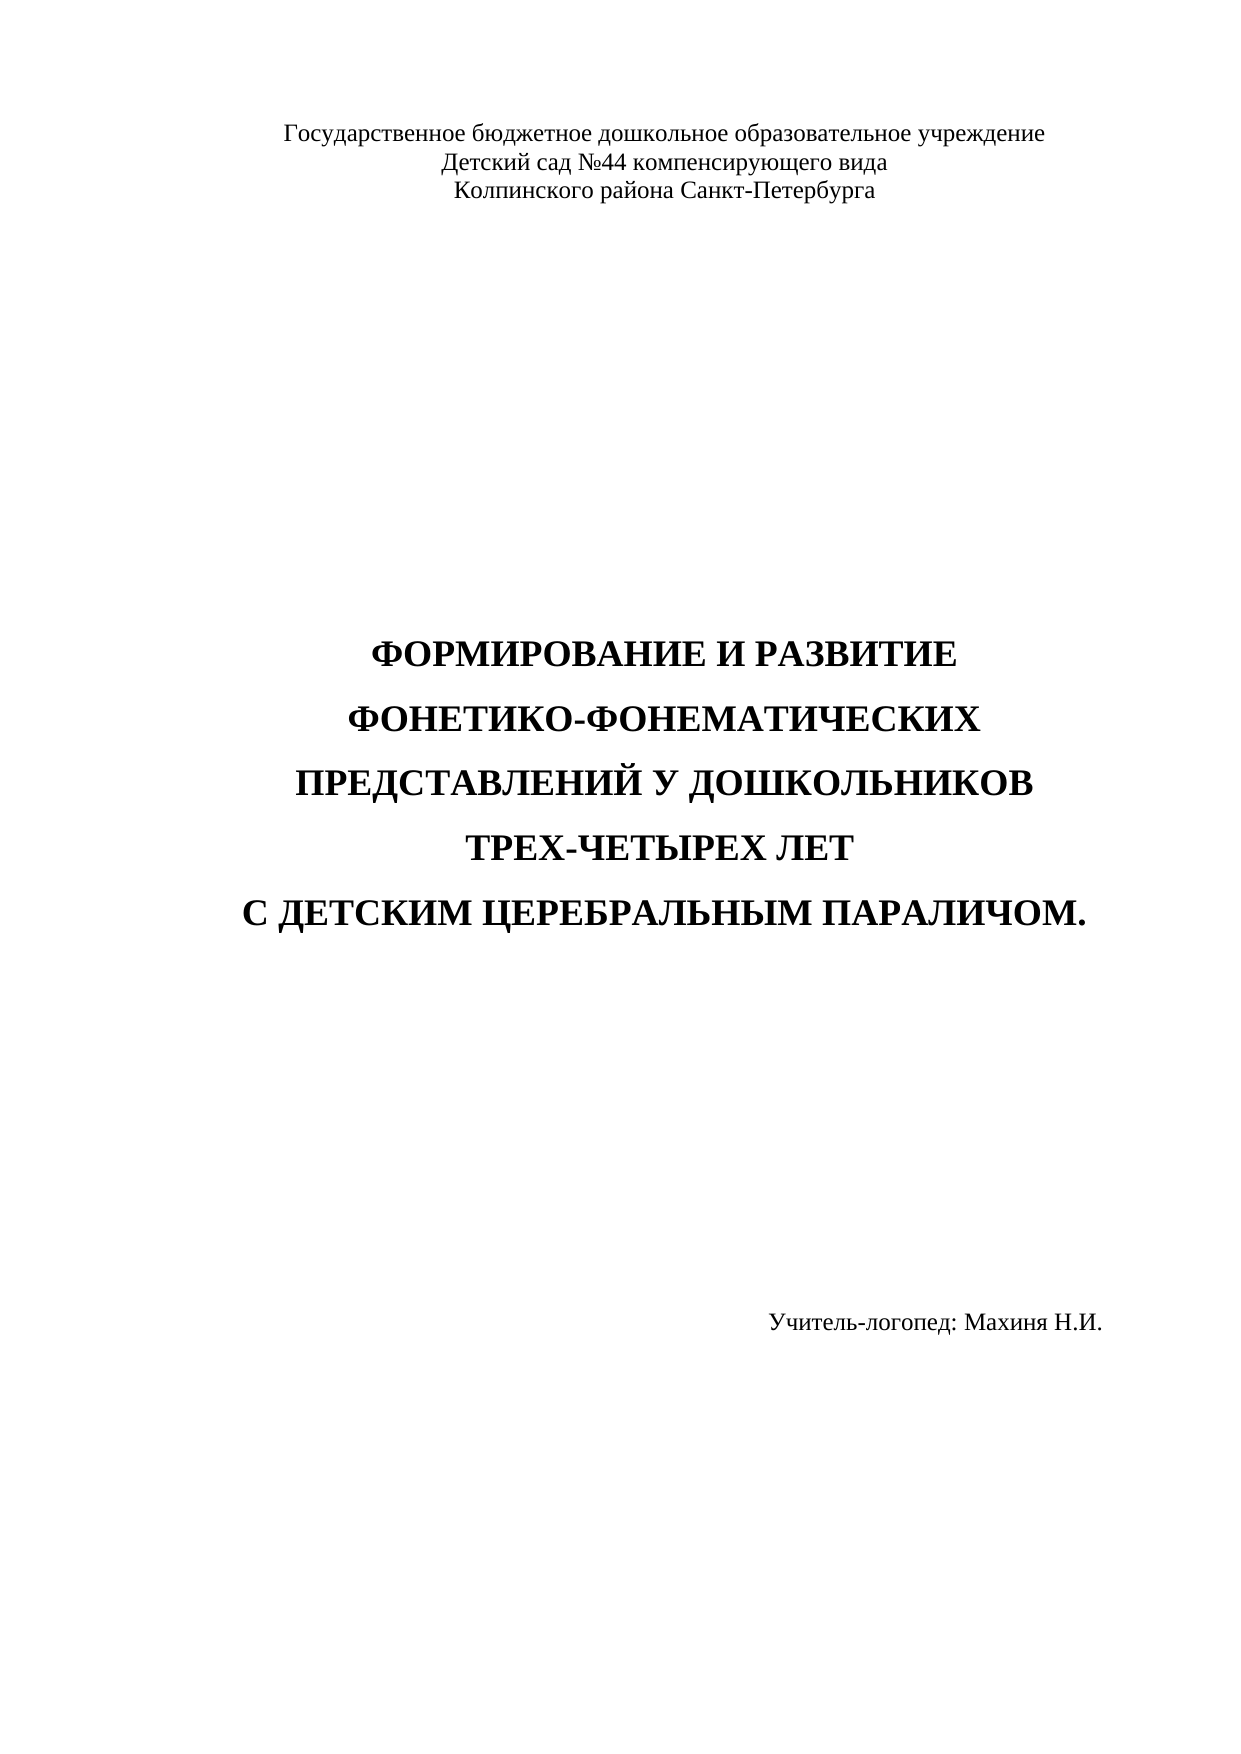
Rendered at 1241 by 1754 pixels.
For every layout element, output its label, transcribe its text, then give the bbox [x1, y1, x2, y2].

text ФОНЕТИКО-ФОНЕМАТИЧЕСКИХ ПРЕДСТАВЛЕНИЙ У ДОШКОЛЬНИКОВ [177, 696, 1152, 804]
text ТРЕХ-ЧЕТЫРЕХ ЛЕТ С ДЕТСКИМ ЦЕРЕБРАЛЬНЫМ ПАРАЛИЧОМ. [177, 825, 1152, 933]
text Государственное бюджетное дошкольное образовательное учреждение [177, 118, 1152, 147]
text Колпинского района Санкт-Петербурга [177, 176, 1152, 204]
text ФОРМИРОВАНИЕ И РАЗВИТИЕ [177, 631, 1152, 674]
text Учитель-логопед: Махиня Н.И. [768, 1307, 1152, 1336]
text Детский сад №44 компенсирующего вида [177, 147, 1152, 176]
